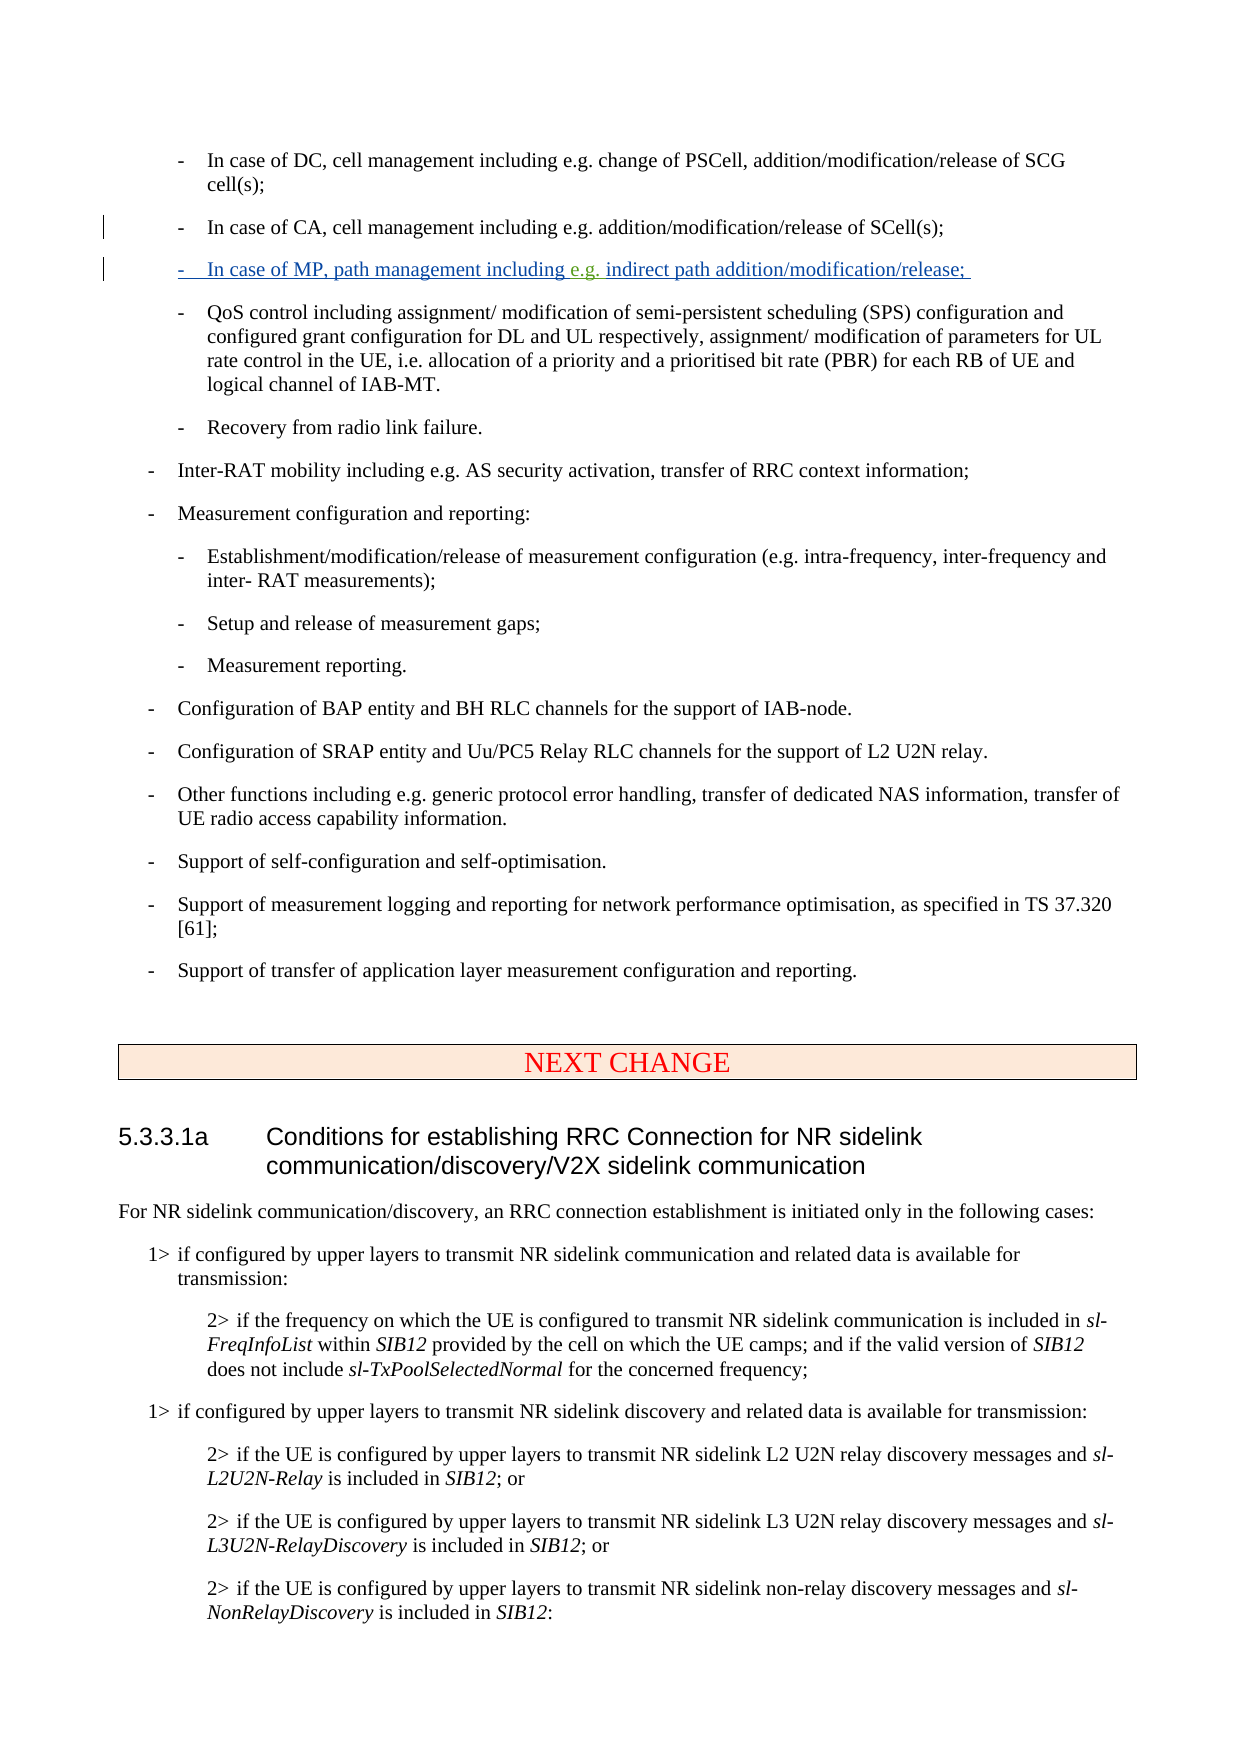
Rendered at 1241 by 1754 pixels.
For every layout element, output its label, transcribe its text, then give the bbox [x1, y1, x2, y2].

table_header NEXT CHANGE [119, 1045, 1136, 1078]
text - Measurement configuration and reporting: [148, 501, 1122, 525]
text - Measurement reporting. [177, 653, 1122, 677]
text - In case of CA, cell management including e.g. addition/modification/release of SCell(s); [177, 214, 1122, 239]
text - QoS control including assignment/ modification of semi-persistent scheduling (SPS) configuration and configured grant configuration for DL and UL respectively, assignment/ modification of parameters for UL rate control in the UE, i.e. allocation of a priority and a prioritised bit rate (PBR) for each RB of UE and logical channel of IAB-MT. [177, 300, 1122, 396]
text - Establishment/modification/release of measurement configuration (e.g. intra-frequency, inter-frequency and inter- RAT measurements); [177, 544, 1122, 592]
text 1> if configured by upper layers to transmit NR sidelink communication and related data is available for transmission: [148, 1241, 1122, 1289]
text - Inter-RAT mobility including e.g. AS security activation, transfer of RRC context information; [148, 458, 1122, 482]
text - Other functions including e.g. generic protocol error handling, transfer of dedicated NAS information, transfer of UE radio access capability information. [148, 782, 1122, 830]
text For NR sidelink communication/discovery, an RRC connection establishment is initiated only in the following cases: [118, 1199, 1122, 1223]
text 1> if configured by upper layers to transmit NR sidelink discovery and related data is available for transmission: [148, 1399, 1122, 1423]
text 2> if the UE is configured by upper layers to transmit NR sidelink L2 U2N relay discovery messages and sl-L2U2N-Relay is included in SIB12; or [207, 1442, 1122, 1490]
text - Configuration of BAP entity and BH RLC channels for the support of IAB-node. [148, 696, 1122, 720]
text - Configuration of SRAP entity and Uu/PC5 Relay RLC channels for the support of L2 U2N relay. [148, 739, 1122, 763]
text 2> if the frequency on which the UE is configured to transmit NR sidelink communication is included in sl-FreqInfoList within SIB12 provided by the cell on which the UE camps; and if the valid version of SIB12 does not include sl-TxPoolSelectedNormal for the concerned frequency; [207, 1308, 1122, 1381]
text 2> if the UE is configured by upper layers to transmit NR sidelink L3 U2N relay discovery messages and sl-L3U2N-RelayDiscovery is included in SIB12; or [207, 1509, 1122, 1557]
text - Support of self-configuration and self-optimisation. [148, 849, 1122, 873]
text - In case of DC, cell management including e.g. change of PSCell, addition/modification/release of SCG cell(s); [177, 148, 1122, 196]
text 2> if the UE is configured by upper layers to transmit NR sidelink non-relay discovery messages and sl-NonRelayDiscovery is included in SIB12: [207, 1576, 1122, 1624]
text - Support of measurement logging and reporting for network performance optimisation, as specified in TS 37.320 [61]; [148, 891, 1122, 939]
text - Setup and release of measurement gaps; [177, 611, 1122, 634]
subtitle 5.3.3.1a Conditions for establishing RRC Connection for NR sidelink communication/discovery/V2X sidelink communication [118, 1122, 1122, 1180]
text - Support of transfer of application layer measurement configuration and reporting. [148, 958, 1122, 982]
text - Recovery from radio link failure. [177, 415, 1122, 439]
